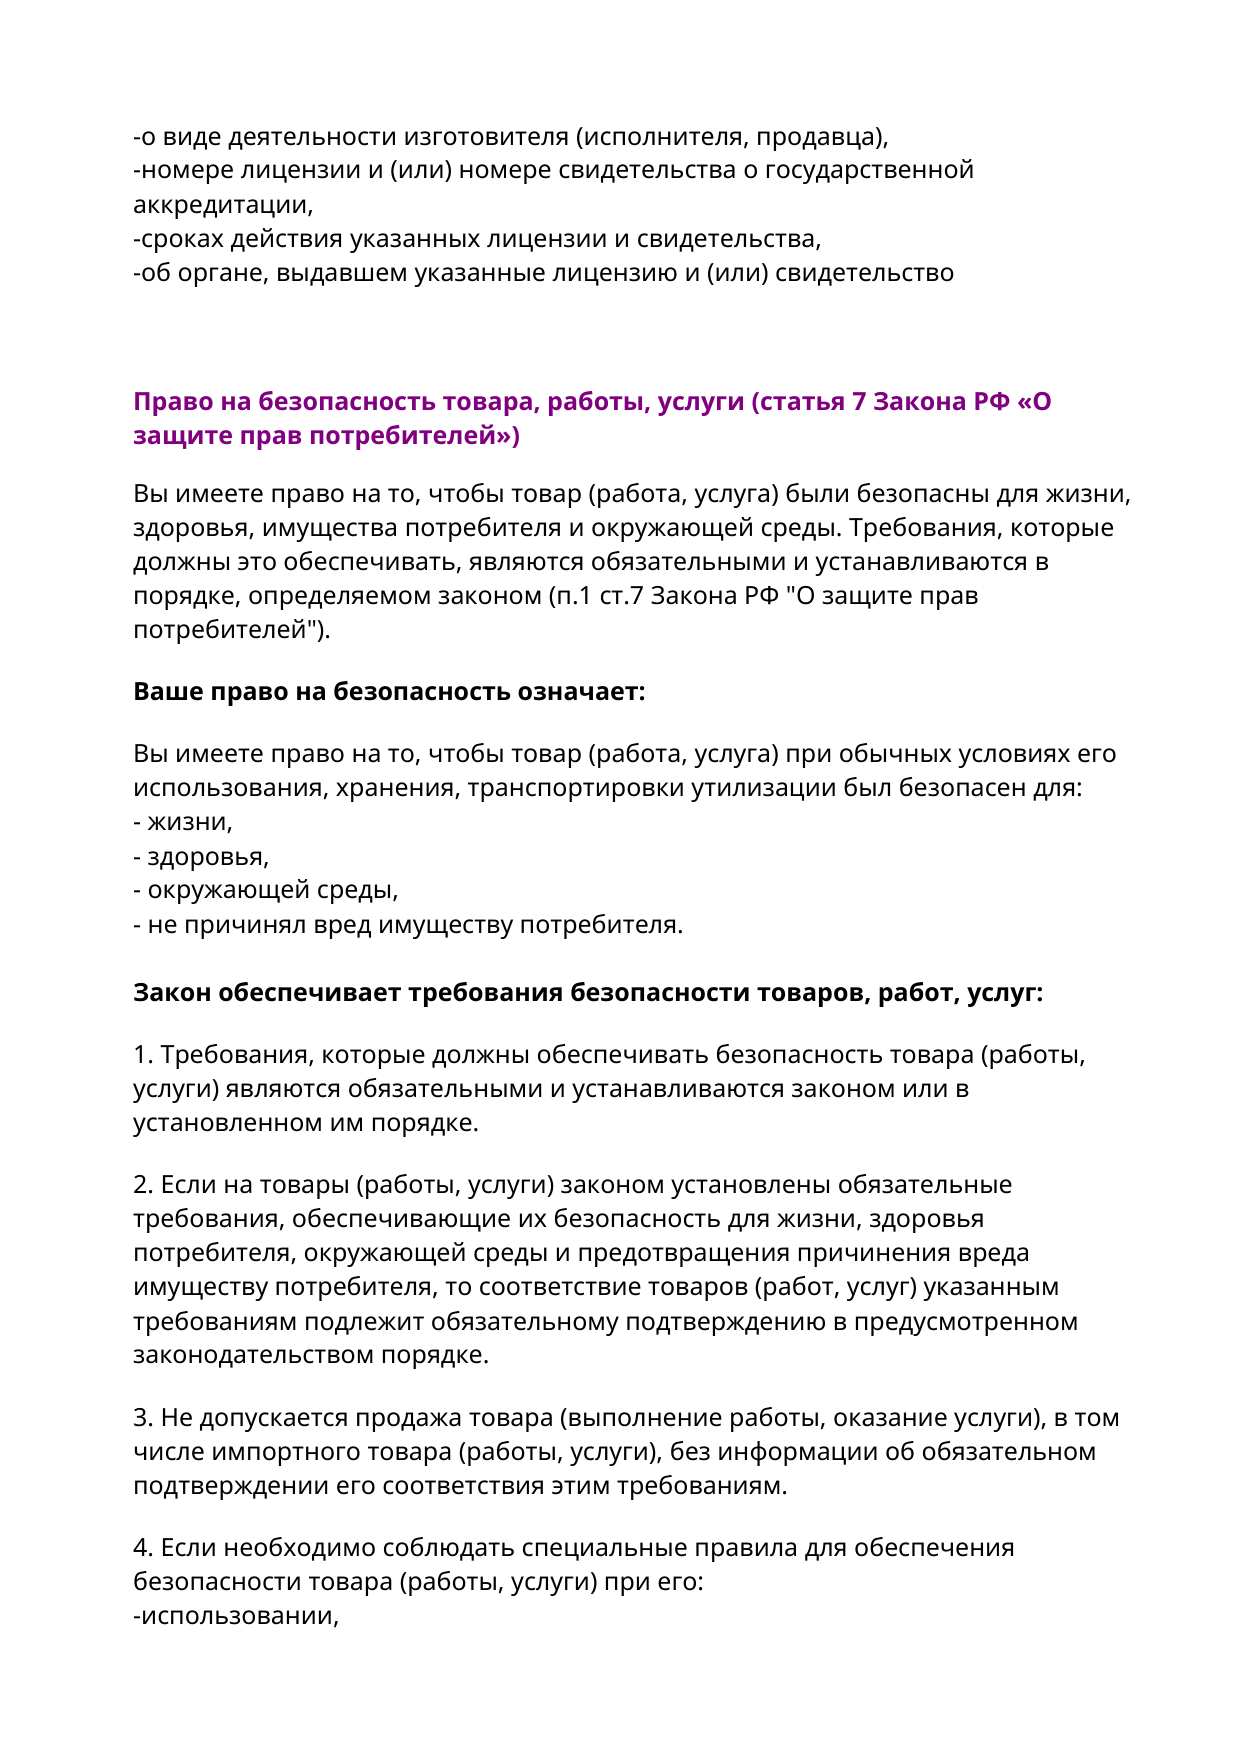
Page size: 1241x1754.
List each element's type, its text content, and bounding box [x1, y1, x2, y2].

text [133, 118, 1152, 288]
text Право на безопасность товара, работы, услуги (статья 7 Закона РФ «О защите прав потребителей») [133, 384, 1152, 452]
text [133, 475, 1152, 1632]
